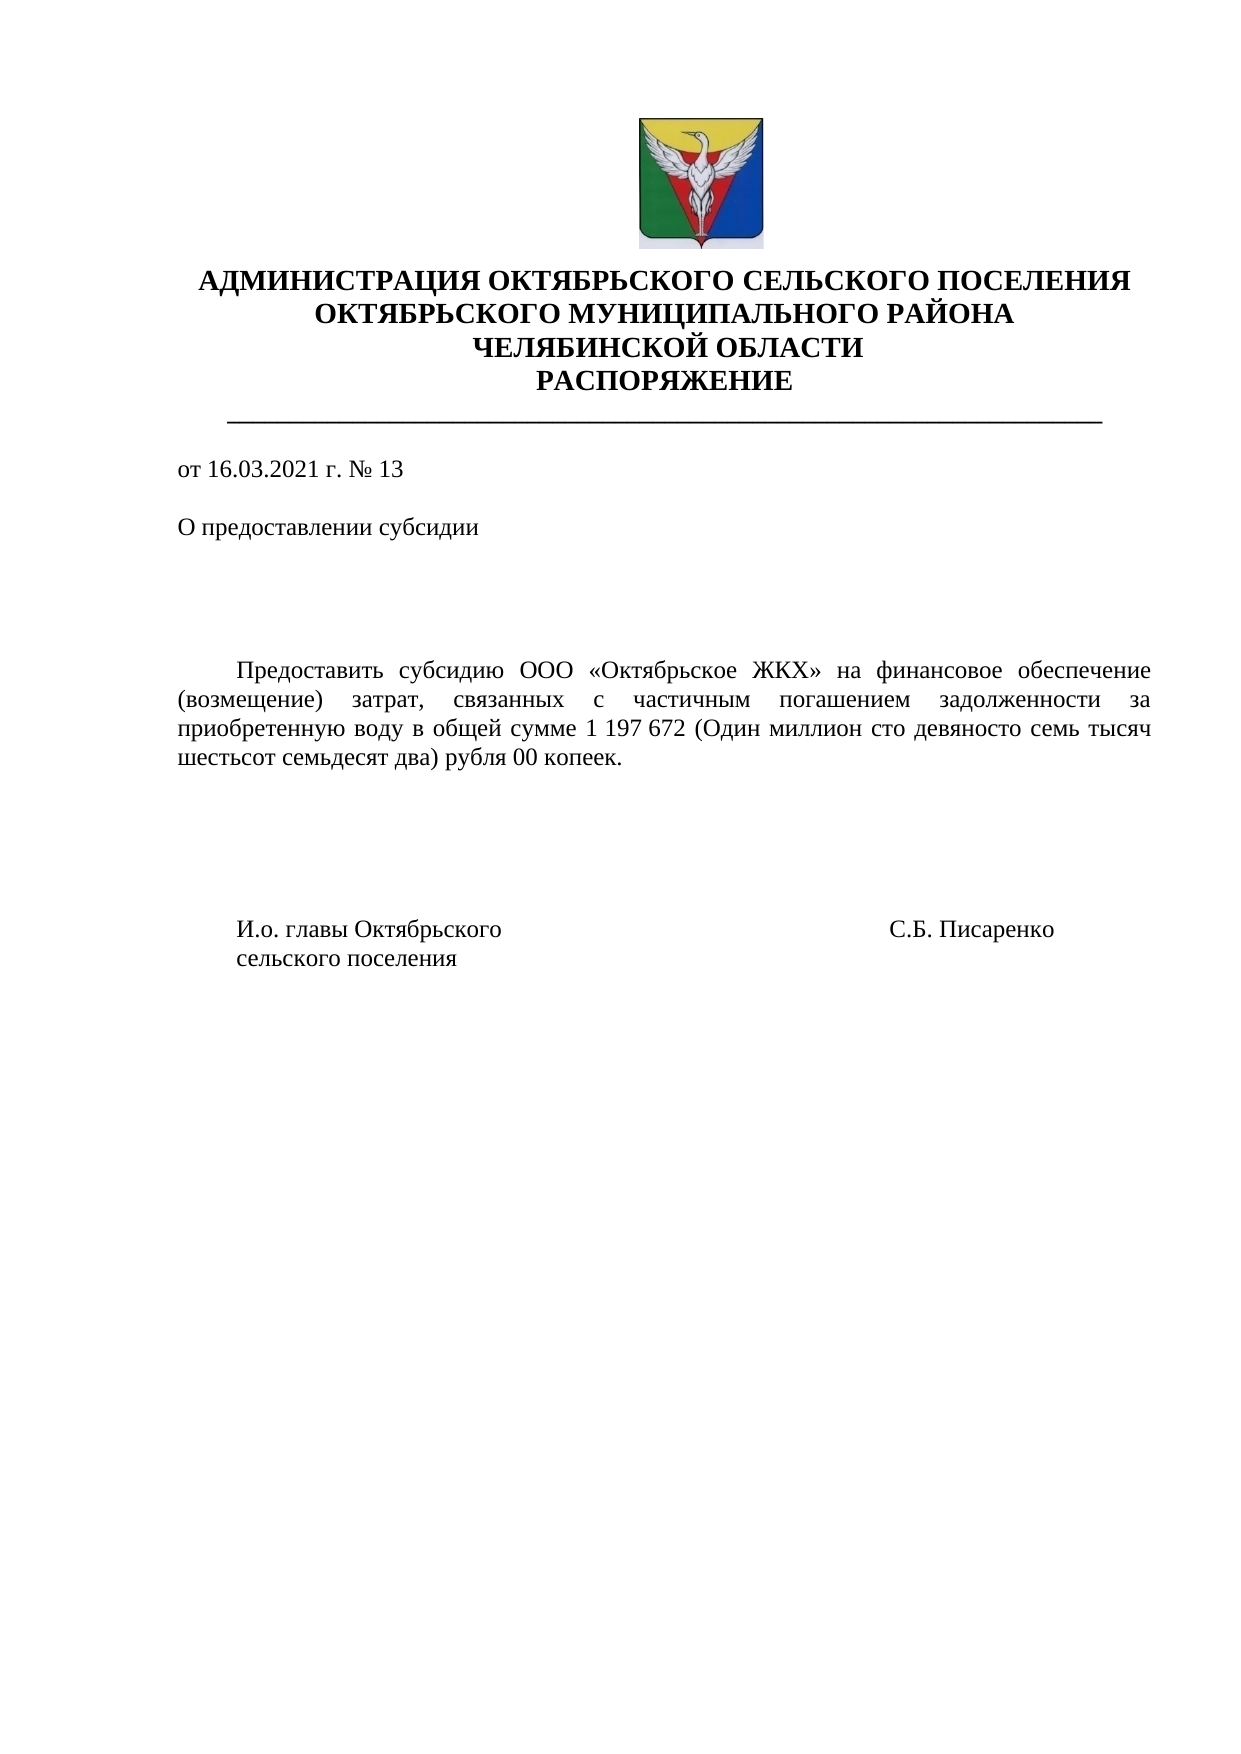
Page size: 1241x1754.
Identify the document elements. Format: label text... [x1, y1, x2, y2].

picture [639, 118, 764, 249]
text ______________________________________________________________________ [177, 397, 1152, 426]
text от 16.03.2021 г. № 13 [177, 454, 1152, 483]
text ЧЕЛЯБИНСКОЙ ОБЛАСТИ [177, 330, 1152, 363]
text ОКТЯБРЬСКОГО МУНИЦИПАЛЬНОГО РАЙОНА [177, 296, 1152, 330]
text И.о. главы Октябрьского С.Б. Писаренко [177, 914, 1152, 943]
text Предоставить субсидию ООО «Октябрьское ЖКХ» на финансовое обеспечение (возмещение) затрат, связанных с частичным погашением задолженности за приобретенную воду в общей сумме 1 197 672 (Один миллион сто девяносто семь тысяч шестьсот семьдесят два) рубля 00 копеек. [177, 656, 1152, 771]
text сельского поселения [177, 943, 1152, 972]
text РАСПОРЯЖЕНИЕ [177, 363, 1152, 397]
text О предоставлении субсидии [177, 512, 1152, 541]
text АДМИНИСТРАЦИЯ ОКТЯБРЬСКОГО СЕЛЬСКОГО ПОСЕЛЕНИЯ [177, 263, 1152, 296]
